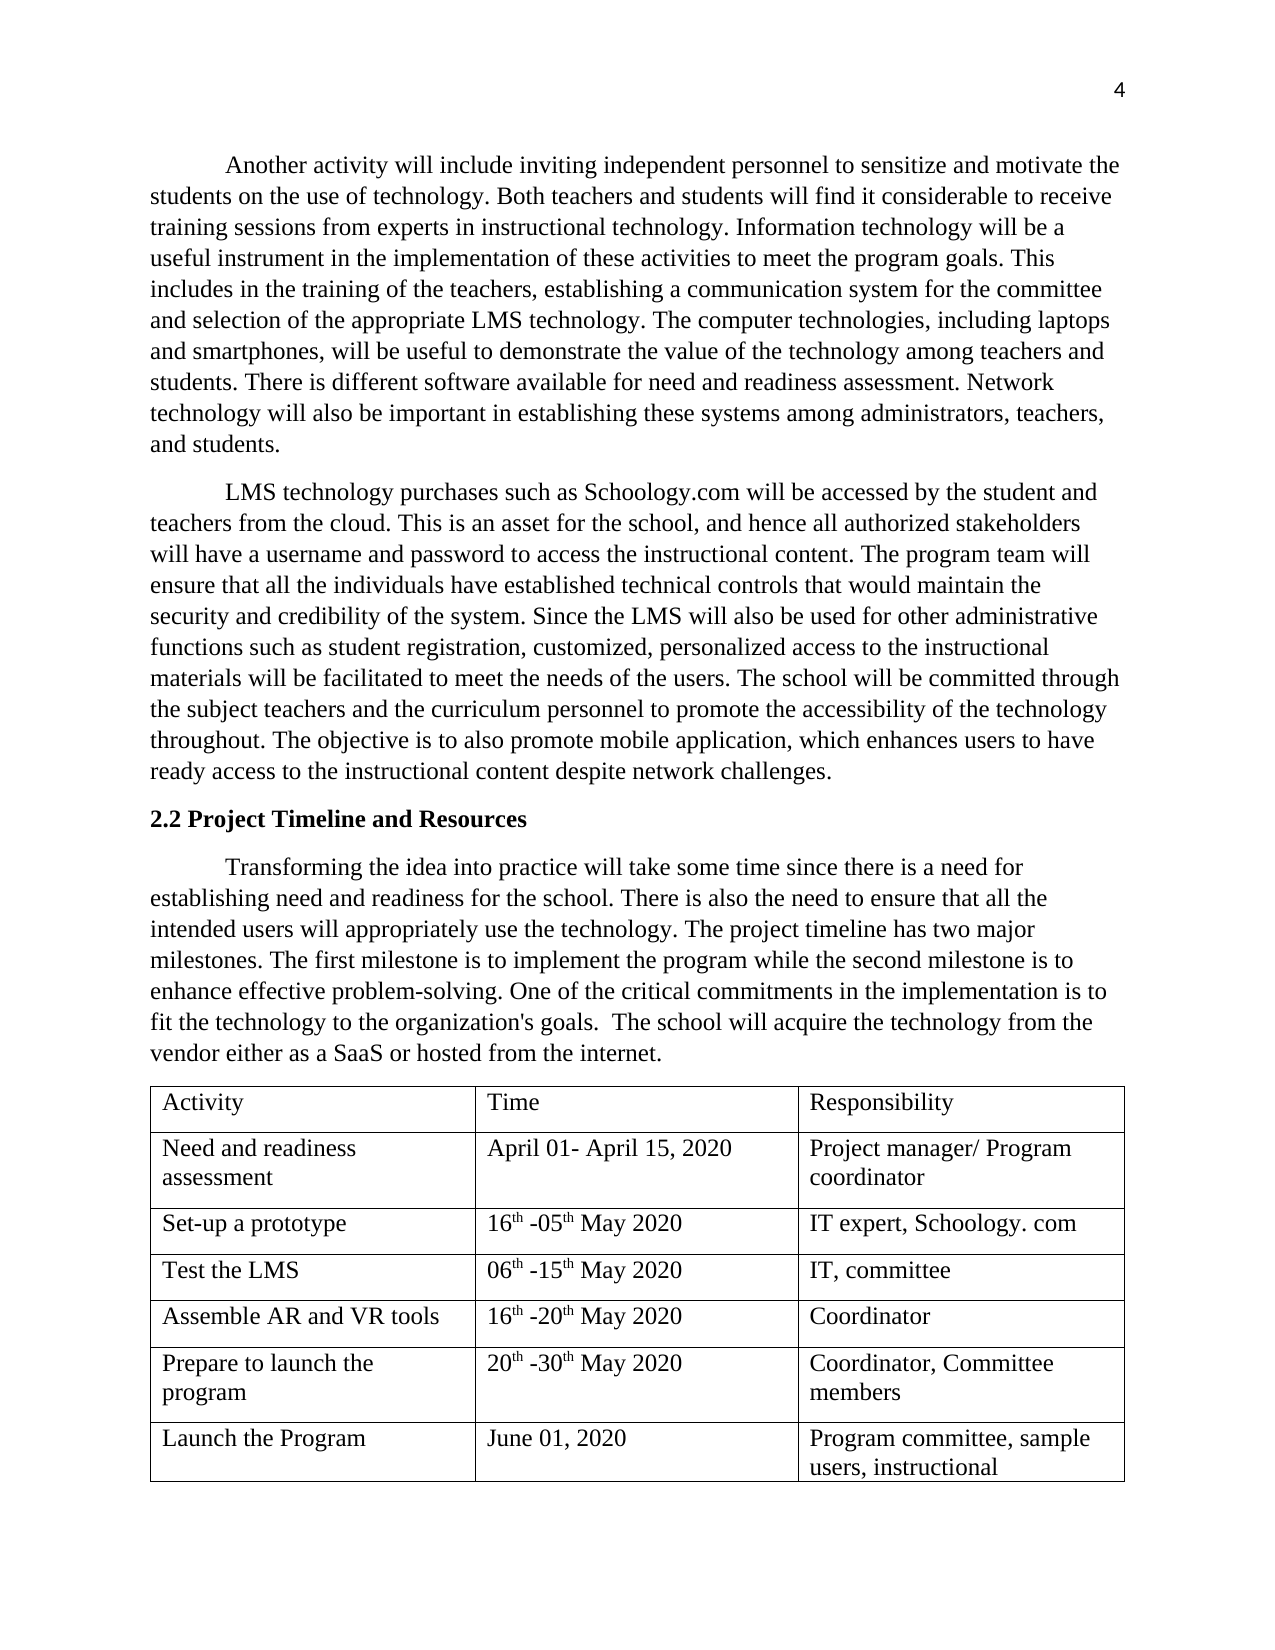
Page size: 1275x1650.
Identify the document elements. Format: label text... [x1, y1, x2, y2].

table_cell June 01, 2020 [476, 1423, 798, 1481]
table_cell 06th -15th May 2020 [476, 1255, 798, 1300]
table_cell 20th -30th May 2020 [476, 1348, 798, 1422]
table_cell Coordinator [799, 1301, 1124, 1347]
table_header Time [476, 1087, 798, 1132]
table_cell IT, committee [799, 1255, 1124, 1300]
table_cell Coordinator, Committee members [799, 1348, 1124, 1422]
table_cell IT expert, Schoology. com [799, 1209, 1124, 1254]
text Another activity will include inviting independent personnel to sensitize and motivate the students on the use of technology. Both teachers and students will find it considerable to receive training sessions from experts in instructional technology. Information technology will be a useful instrument in the implementation of these activities to meet the program goals. This includes in the training of the teachers, establishing a communication system for the committee and selection of the appropriate LMS technology. The computer technologies, including laptops and smartphones, will be useful to demonstrate the value of the technology among teachers and students. There is different software available for need and readiness assessment. Network technology will also be important in establishing these systems among administrators, teachers, and students. [150, 150, 1125, 458]
table_cell Prepare to launch the program [151, 1348, 475, 1422]
table_header Responsibility [799, 1087, 1124, 1132]
table_cell Set-up a prototype [151, 1209, 475, 1254]
table_cell Assemble AR and VR tools [151, 1301, 475, 1347]
text Transforming the idea into practice will take some time since there is a need for establishing need and readiness for the school. There is also the need to ensure that all the intended users will appropriately use the technology. The project timeline has two major milestones. The first milestone is to implement the program while the second milestone is to enhance effective problem-solving. One of the critical commitments in the implementation is to fit the technology to the organization's goals. The school will acquire the technology from the vendor either as a SaaS or hosted from the internet. [150, 852, 1125, 1067]
text LMS technology purchases such as Schoology.com will be accessed by the student and teachers from the cloud. This is an asset for the school, and hence all authorized stakeholders will have a username and password to access the instructional content. The program team will ensure that all the individuals have established technical controls that would maintain the security and credibility of the system. Since the LMS will also be used for other administrative functions such as student registration, customized, personalized access to the instructional materials will be facilitated to meet the needs of the users. The school will be committed through the subject teachers and the curriculum personnel to promote the accessibility of the technology throughout. The objective is to also promote mobile application, which enhances users to have ready access to the instructional content despite network challenges. [150, 477, 1125, 785]
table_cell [799, 1423, 1124, 1481]
table_header Activity [151, 1087, 475, 1132]
text 2.2 Project Timeline and Resources [150, 804, 1125, 833]
table_cell 16th -05th May 2020 [476, 1209, 798, 1254]
table_cell Launch the Program [151, 1423, 475, 1481]
table_cell Need and readiness assessment [151, 1133, 475, 1207]
table_cell Test the LMS [151, 1255, 475, 1300]
table_cell April 01- April 15, 2020 [476, 1133, 798, 1207]
table_cell 16th -20th May 2020 [476, 1301, 798, 1347]
table_cell Project manager/ Program coordinator [799, 1133, 1124, 1207]
